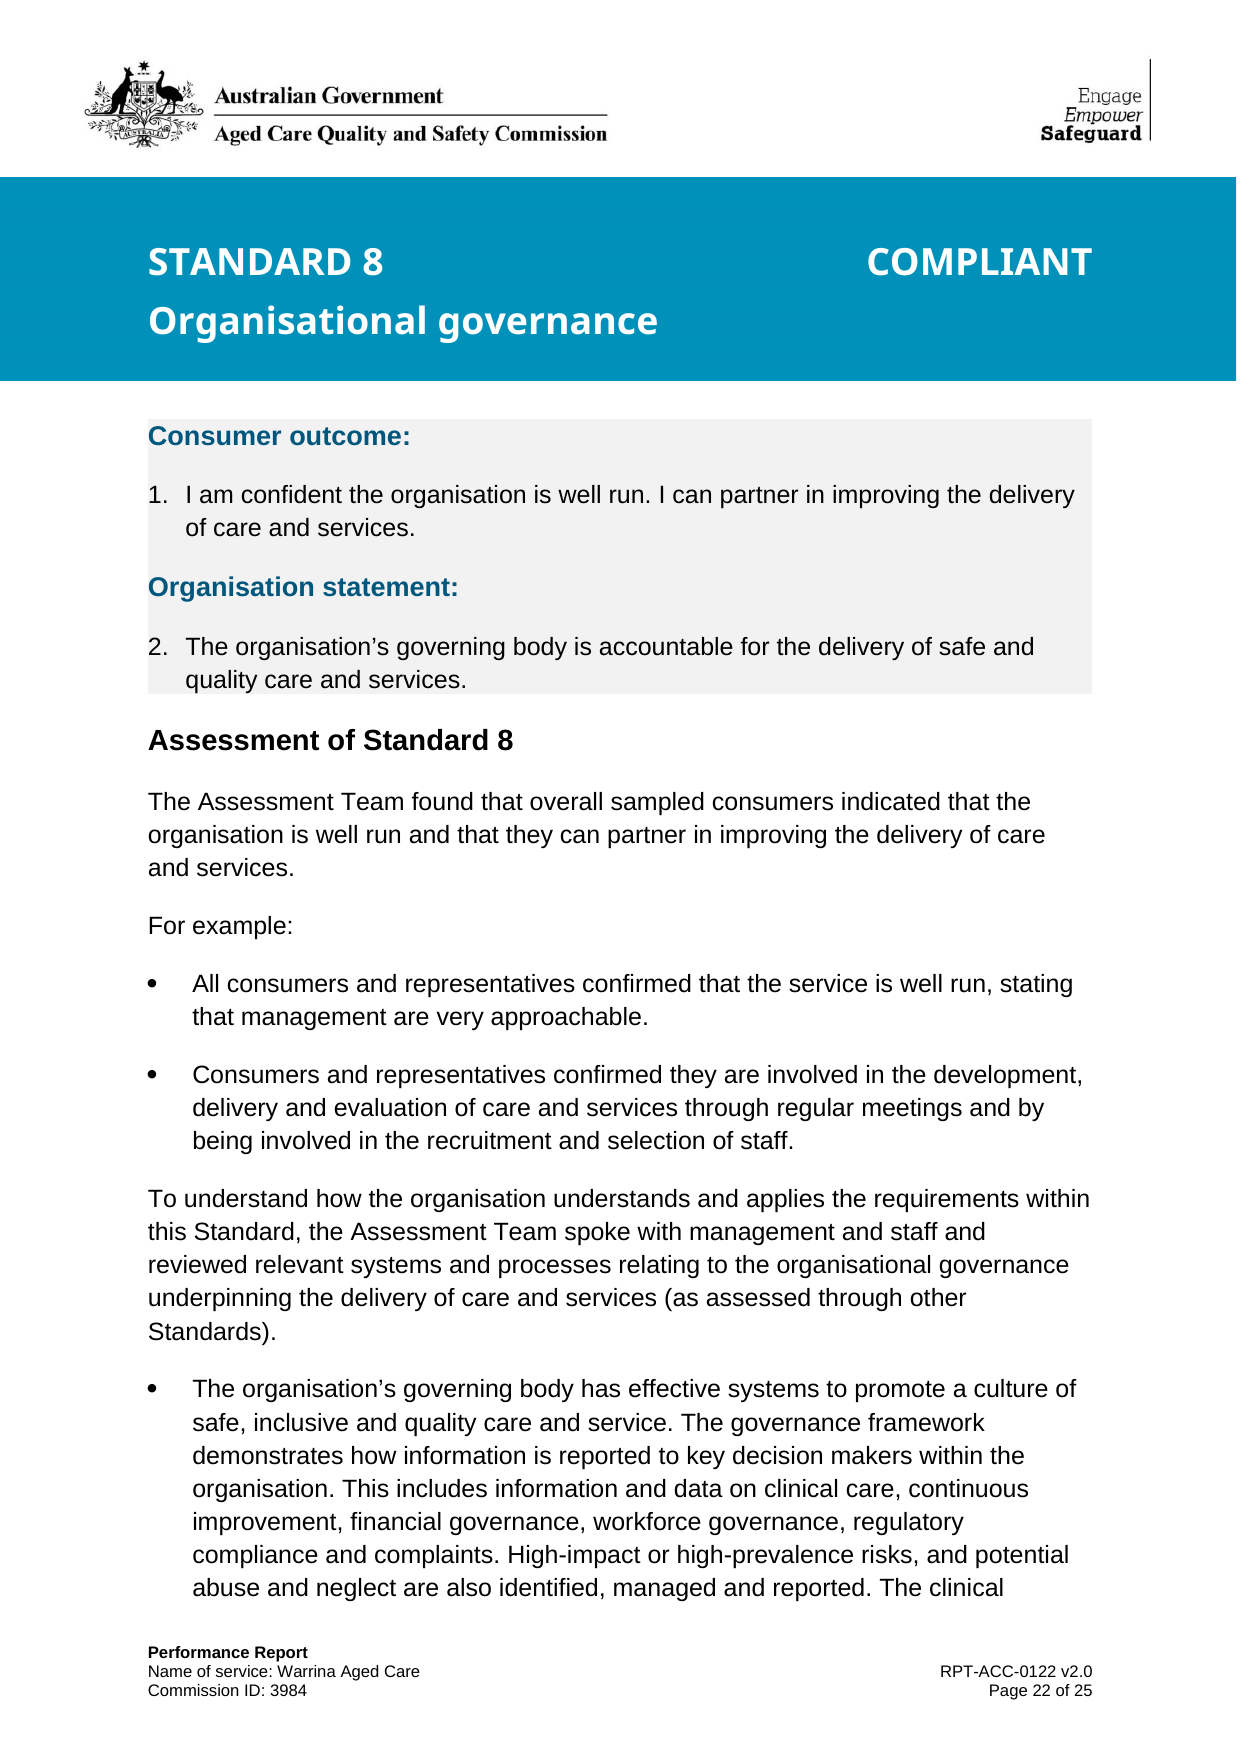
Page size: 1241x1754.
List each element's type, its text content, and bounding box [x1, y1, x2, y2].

subtitle Organisation statement: [148, 571, 1092, 603]
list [148, 1374, 1092, 1601]
subtitle STANDARD 8 COMPLIANT Organisational governance [148, 236, 1092, 345]
list The organisation’s governing body is accountable for the delivery of safe and quality care and services. [148, 632, 1092, 694]
list All consumers and representatives confirmed that the service is well run, stating that management are very approachable. [148, 969, 1092, 1031]
picture [0, 0, 1239, 169]
text To understand how the organisation understands and applies the requirements within this Standard, the Assessment Team spoke with management and staff and reviewed relevant systems and processes relating to the organisational governance underpinning the delivery of care and services (as assessed through other Standards). [148, 1184, 1092, 1345]
list I am confident the organisation is well run. I can partner in improving the delivery of care and services. [148, 480, 1092, 542]
text The Assessment Team found that overall sampled consumers indicated that the organisation is well run and that they can partner in improving the delivery of care and services. [148, 787, 1092, 882]
list Consumers and representatives confirmed they are involved in the development, delivery and evaluation of care and services through regular meetings and by being involved in the recruitment and selection of staff. [148, 1060, 1092, 1155]
subtitle Assessment of Standard 8 [148, 723, 1092, 757]
text For example: [148, 911, 1092, 940]
subtitle Consumer outcome: [148, 419, 1092, 451]
